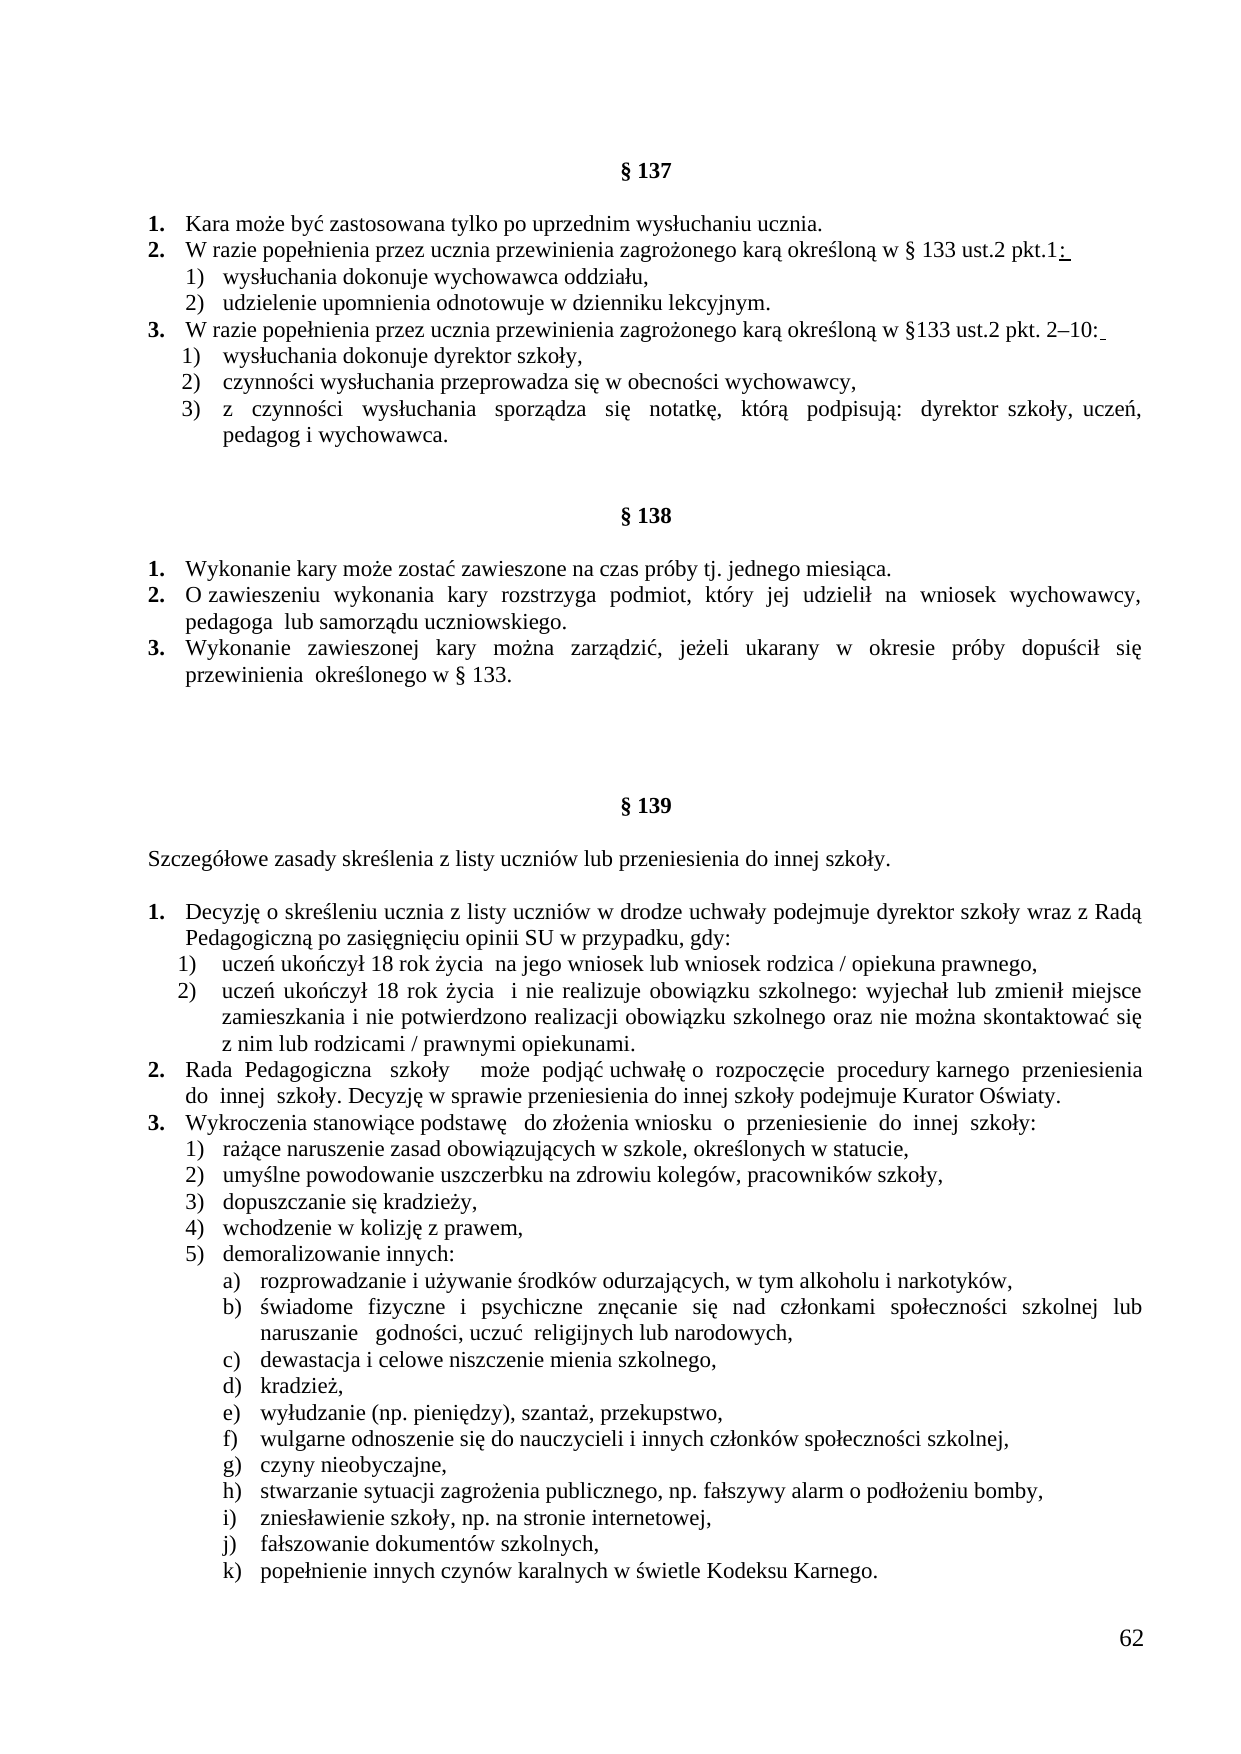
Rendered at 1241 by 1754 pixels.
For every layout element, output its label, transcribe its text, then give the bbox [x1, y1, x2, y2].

list zniesławienie szkoły, np. na stronie internetowej, [223, 1504, 1144, 1530]
text § 138 [148, 502, 1144, 529]
list Decyzję o skreśleniu ucznia z listy uczniów w drodze uchwały podejmuje dyrektor szkoły wraz z Radą Pedagogiczną po zasięgnięciu opinii SU w przypadku, gdy: [148, 898, 1144, 951]
list Rada Pedagogiczna szkoły może podjąć uchwałę o rozpoczęcie procedury karnego przeniesienia do innej szkoły. Decyzję w sprawie przeniesienia do innej szkoły podejmuje Kurator Oświaty. [148, 1056, 1144, 1109]
list Wykonanie kary może zostać zawieszone na czas próby tj. jednego miesiąca. [148, 555, 1144, 582]
list uczeń ukończył 18 rok życia i nie realizuje obowiązku szkolnego: wyjechał lub zmienił miejsce zamieszkania i nie potwierdzono realizacji obowiązku szkolnego oraz nie można skontaktować się z nim lub rodzicami / prawnymi opiekunami. [177, 977, 1144, 1056]
list dopuszczanie się kradzieży, [185, 1188, 1144, 1214]
list rozprowadzanie i używanie środków odurzających, w tym alkoholu i narkotyków, [223, 1267, 1144, 1293]
list W razie popełnienia przez ucznia przewinienia zagrożonego karą określoną w § 133 ust.2 pkt.1: [148, 237, 1144, 263]
list wulgarne odnoszenie się do nauczycieli i innych członków społeczności szkolnej, [223, 1425, 1144, 1451]
list umyślne powodowanie uszczerbku na zdrowiu kolegów, pracowników szkoły, [185, 1161, 1144, 1188]
list fałszowanie dokumentów szkolnych, [223, 1530, 1144, 1557]
list Wykroczenia stanowiące podstawę do złożenia wniosku o przeniesienie do innej szkoły: [148, 1109, 1144, 1135]
text Szczegółowe zasady skreślenia z listy uczniów lub przeniesienia do innej szkoły. [148, 845, 1144, 871]
list stwarzanie sytuacji zagrożenia publicznego, np. fałszywy alarm o podłożeniu bomby, [223, 1478, 1144, 1504]
list wchodzenie w kolizję z prawem, [185, 1214, 1144, 1240]
list z czynności wysłuchania sporządza się notatkę, którą podpisują: dyrektor szkoły, uczeń, pedagog i wychowawca. [181, 395, 1144, 447]
list W razie popełnienia przez ucznia przewinienia zagrożonego karą określoną w §133 ust.2 pkt. 2–10: [148, 316, 1144, 342]
list udzielenie upomnienia odnotowuje w dzienniku lekcyjnym. [185, 289, 1144, 316]
list czynności wysłuchania przeprowadza się w obecności wychowawcy, [181, 368, 1144, 395]
list Wykonanie zawieszonej kary można zarządzić, jeżeli ukarany w okresie próby dopuścił się przewinienia określonego w § 133. [148, 634, 1144, 687]
list popełnienie innych czynów karalnych w świetle Kodeksu Karnego. [223, 1557, 1144, 1583]
list rażące naruszenie zasad obowiązujących w szkole, określonych w statucie, [185, 1135, 1144, 1161]
list wysłuchania dokonuje wychowawca oddziału, [185, 263, 1144, 289]
text § 139 [148, 792, 1144, 819]
list kradzież, [223, 1372, 1144, 1398]
list wysłuchania dokonuje dyrektor szkoły, [181, 342, 1144, 368]
list Kara może być zastosowana tylko po uprzednim wysłuchaniu ucznia. [148, 210, 1144, 237]
list O zawieszeniu wykonania kary rozstrzyga podmiot, który jej udzielił na wniosek wychowawcy, pedagoga lub samorządu uczniowskiego. [148, 582, 1144, 634]
list demoralizowanie innych: [185, 1240, 1144, 1267]
list uczeń ukończył 18 rok życia na jego wniosek lub wniosek rodzica / opiekuna prawnego, [177, 951, 1144, 977]
text § 137 [148, 157, 1144, 184]
list wyłudzanie (np. pieniędzy), szantaż, przekupstwo, [223, 1398, 1144, 1425]
list dewastacja i celowe niszczenie mienia szkolnego, [223, 1346, 1144, 1372]
list czyny nieobyczajne, [223, 1451, 1144, 1478]
list świadome fizyczne i psychiczne znęcanie się nad członkami społeczności szkolnej lub naruszanie godności, uczuć religijnych lub narodowych, [223, 1293, 1144, 1346]
